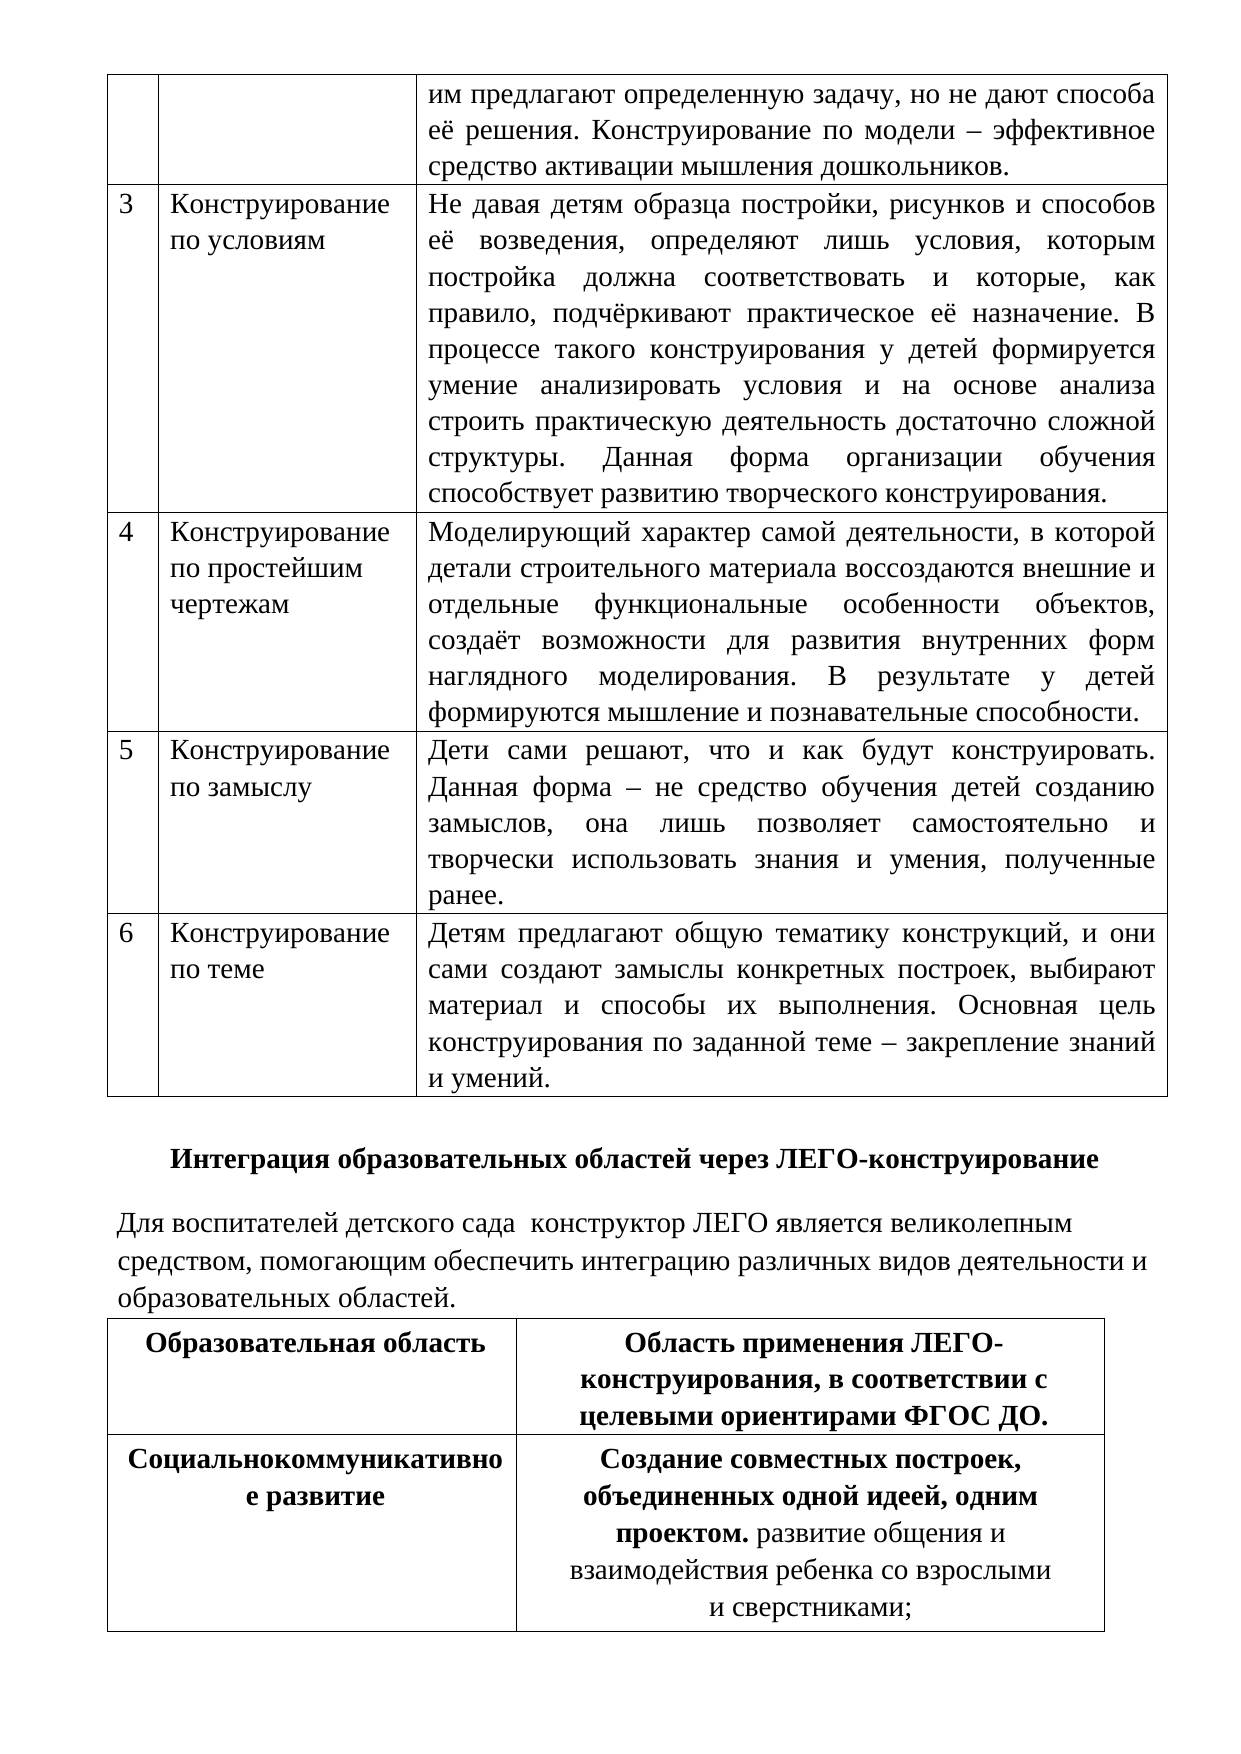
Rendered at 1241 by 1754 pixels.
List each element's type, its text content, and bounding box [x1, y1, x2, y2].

table_cell 2 [108, 75, 158, 184]
table_cell Конструирование по теме [159, 914, 416, 1096]
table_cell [108, 1435, 516, 1631]
table_cell 5 [108, 732, 158, 913]
table_cell Конструирование по замыслу [159, 732, 416, 913]
table_cell Конструирование по условиям [159, 185, 416, 512]
table_cell 6 [108, 914, 158, 1096]
table_cell 3 [108, 185, 158, 512]
table_header Область применения ЛЕГО-конструирования, в соответствии с целевыми ориентирами ФГОС ДО. [517, 1319, 1104, 1434]
text Интеграция образовательных областей через ЛЕГО-конструирование [118, 1141, 1151, 1175]
table_cell Моделирующий характер самой деятельности, в которой детали строительного материала воссоздаются внешние и отдельные функциональные особенности объектов, создаёт возможности для развития внутренних форм наглядного моделирования. В результате у детей формируются мышление и познавательные способности. [417, 513, 1167, 731]
table_header Образовательная область [108, 1319, 516, 1434]
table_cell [517, 1435, 1104, 1631]
table_cell Не давая детям образца постройки, рисунков и способов её возведения, определяют лишь условия, которым постройка должна соответствовать и которые, как правило, подчёркивают практическое её назначение. В процессе такого конструирования у детей формируется умение анализировать условия и на основе анализа строить практическую деятельность достаточно сложной структуры. Данная форма организации обучения способствует развитию творческого конструирования. [417, 185, 1167, 512]
text Для воспитателей детского сада конструктор ЛЕГО является великолепным средством, помогающим обеспечить интеграцию различных видов деятельности и образовательных областей. [116, 1205, 1157, 1313]
table_cell Детям предлагают общую тематику конструкций, и они сами создают замыслы конкретных построек, выбирают материал и способы их выполнения. Основная цель конструирования по заданной теме – закрепление знаний и умений. [417, 914, 1167, 1096]
table_cell 4 [108, 513, 158, 731]
table_cell Дети сами решают, что и как будут конструировать. Данная форма – не средство обучения детей созданию замыслов, она лишь позволяет самостоятельно и творчески использовать знания и умения, полученные ранее. [417, 732, 1167, 913]
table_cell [417, 75, 1167, 184]
table_cell Конструирование по простейшим чертежам [159, 513, 416, 731]
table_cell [159, 75, 416, 184]
